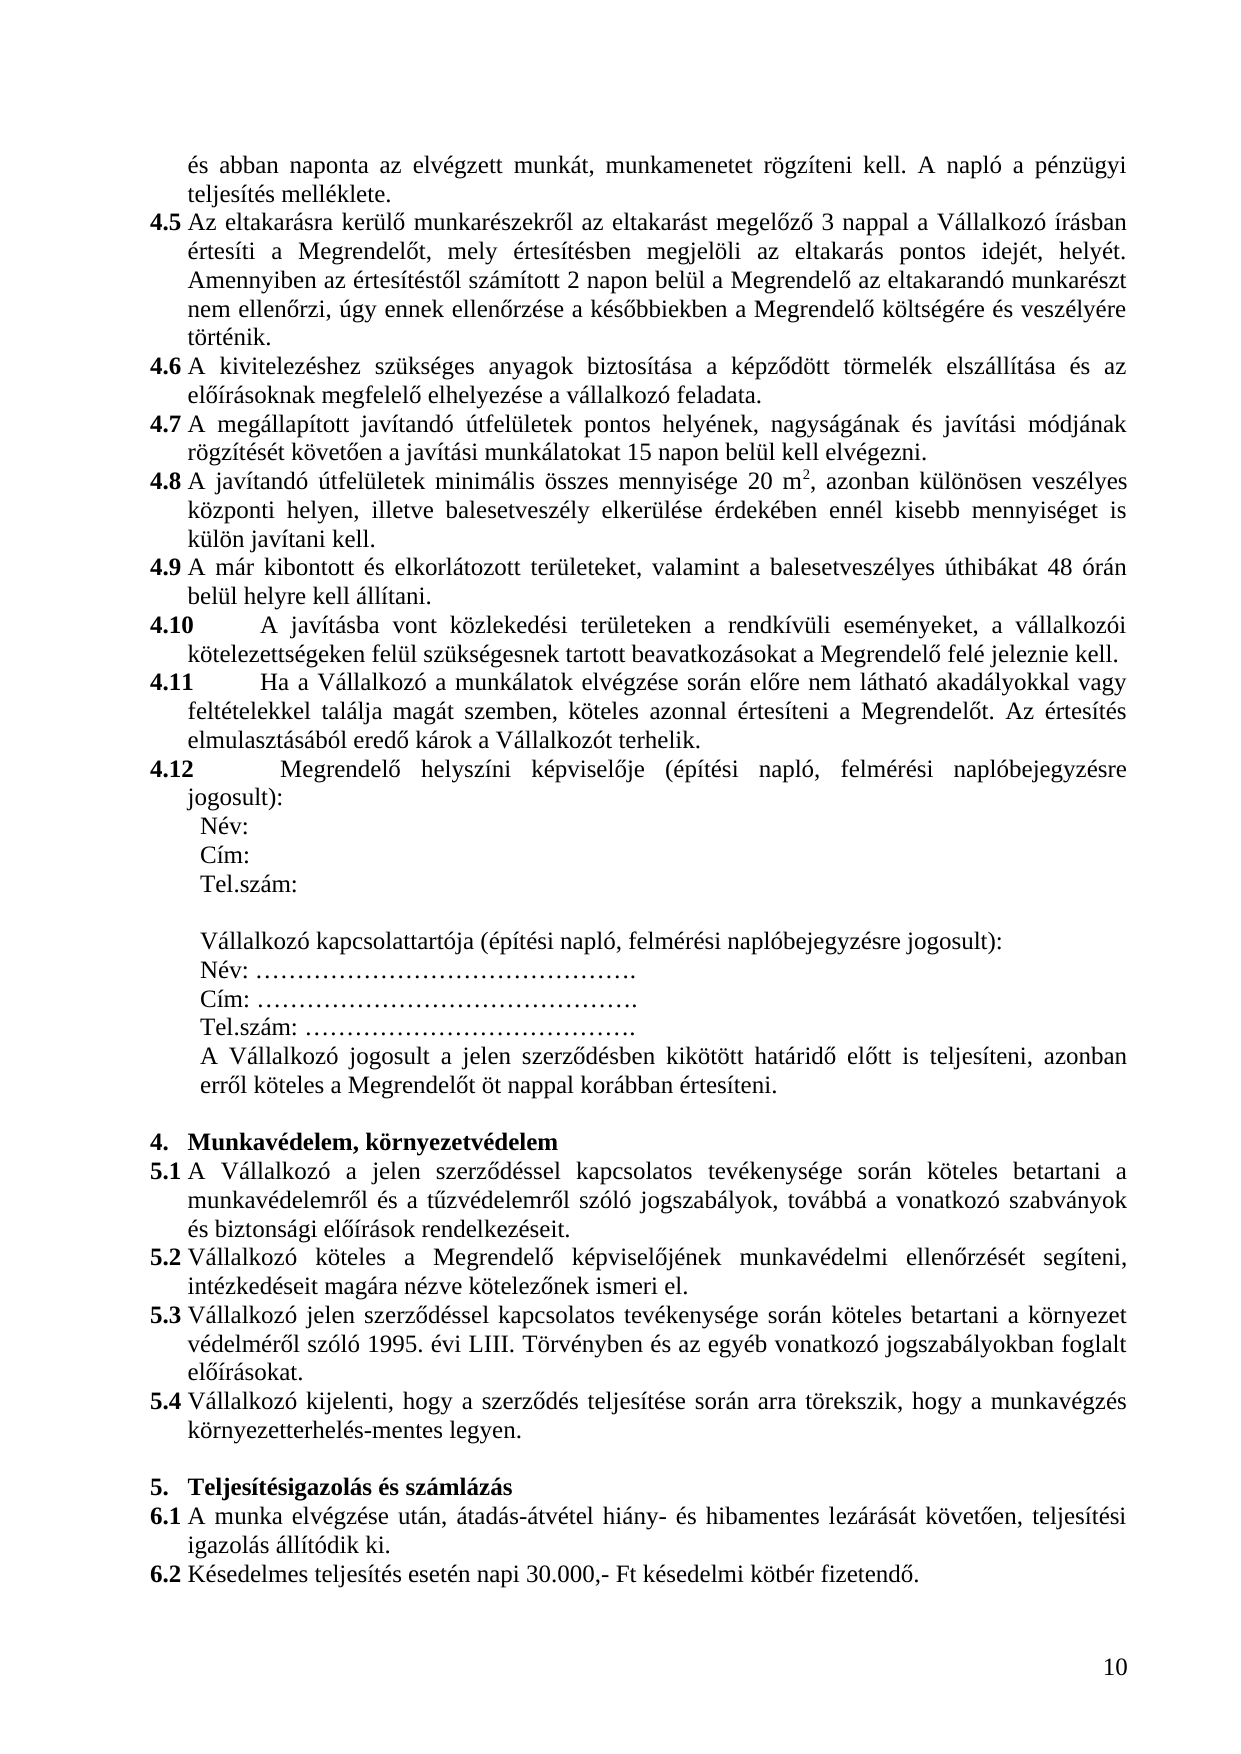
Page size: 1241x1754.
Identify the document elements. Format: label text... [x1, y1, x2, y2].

text Név: ………………………………………. [200, 955, 1128, 984]
list Vállalkozó köteles a Megrendelő képviselőjének munkavédelmi ellenőrzését segíteni, intézkedéseit magára nézve kötelezőnek ismeri el. [150, 1242, 1128, 1300]
list Késedelmes teljesítés esetén napi 30.000,- Ft késedelmi kötbér fizetendő. [150, 1559, 1128, 1587]
list A kivitelezéshez szükséges anyagok biztosítása a képződött törmelék elszállítása és az előírásoknak megfelelő elhelyezése a vállalkozó feladata. [150, 351, 1128, 409]
text Cím: [200, 840, 1128, 869]
text A Vállalkozó jogosult a jelen szerződésben kikötött határidő előtt is teljesíteni, azonban erről köteles a Megrendelőt öt nappal korábban értesíteni. [200, 1041, 1128, 1099]
list A megállapított javítandó útfelületek pontos helyének, nagyságának és javítási módjának rögzítését követően a javítási munkálatokat 15 napon belül kell elvégezni. [150, 409, 1128, 466]
list Teljesítésigazolás és számlázás [150, 1472, 1128, 1501]
list A javításba vont közlekedési területeken a rendkívüli eseményeket, a vállalkozói kötelezettségeken felül szükségesnek tartott beavatkozásokat a Megrendelő felé jeleznie kell. [150, 610, 1128, 667]
list A javítandó útfelületek minimális összes mennyisége , azonban különösen veszélyes központi helyen, illetve balesetveszély elkerülése érdekében ennél kisebb mennyiséget is külön javítani kell. [150, 466, 1128, 552]
list Megrendelő helyszíni képviselője (építési napló, felmérési naplóbejegyzésre jogosult): [150, 754, 1128, 811]
text Tel.szám: …………………………………. [200, 1012, 1128, 1041]
list A munka elvégzése után, átadás-átvétel hiány- és hibamentes lezárását követően, teljesítési igazolás állítódik ki. [150, 1501, 1128, 1559]
text Vállalkozó kapcsolattartója (építési napló, felmérési naplóbejegyzésre jogosult): [200, 926, 1128, 955]
list Vállalkozó jelen szerződéssel kapcsolatos tevékenysége során köteles betartani a környezet védelméről szóló 1995. évi LIII. Törvényben és az egyéb vonatkozó jogszabályokban foglalt előírásokat. [150, 1300, 1128, 1386]
list Ha a Vállalkozó a munkálatok elvégzése során előre nem látható akadályokkal vagy feltételekkel találja magát szemben, köteles azonnal értesíteni a Megrendelőt. Az értesítés elmulasztásából eredő károk a Vállalkozót terhelik. [150, 667, 1128, 754]
list A már kibontott és elkorlátozott területeket, valamint a balesetveszélyes úthibákat 48 órán belül helyre kell állítani. [150, 552, 1128, 610]
list Vállalkozó kijelenti, hogy a szerződés teljesítése során arra törekszik, hogy a munkavégzés környezetterhelés-mentes legyen. [150, 1386, 1128, 1444]
list Az eltakarásra kerülő munkarészekről az eltakarást megelőző 3 nappal a Vállalkozó írásban értesíti a Megrendelőt, mely értesítésben megjelöli az eltakarás pontos idejét, helyét. Amennyiben az értesítéstől számított 2 napon belül a Megrendelő az eltakarandó munkarészt nem ellenőrzi, úgy ennek ellenőrzése a későbbiekben a Megrendelő költségére és veszélyére történik. [150, 207, 1128, 351]
text Név: [200, 811, 1128, 840]
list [150, 150, 1128, 207]
text Cím: ………………………………………. [200, 984, 1128, 1012]
list Munkavédelem, környezetvédelem [150, 1127, 1128, 1156]
list A Vállalkozó a jelen szerződéssel kapcsolatos tevékenysége során köteles betartani a munkavédelemről és a tűzvédelemről szóló jogszabályok, továbbá a vonatkozó szabványok és biztonsági előírások rendelkezéseit. [150, 1156, 1128, 1242]
text Tel.szám: [200, 869, 1128, 897]
